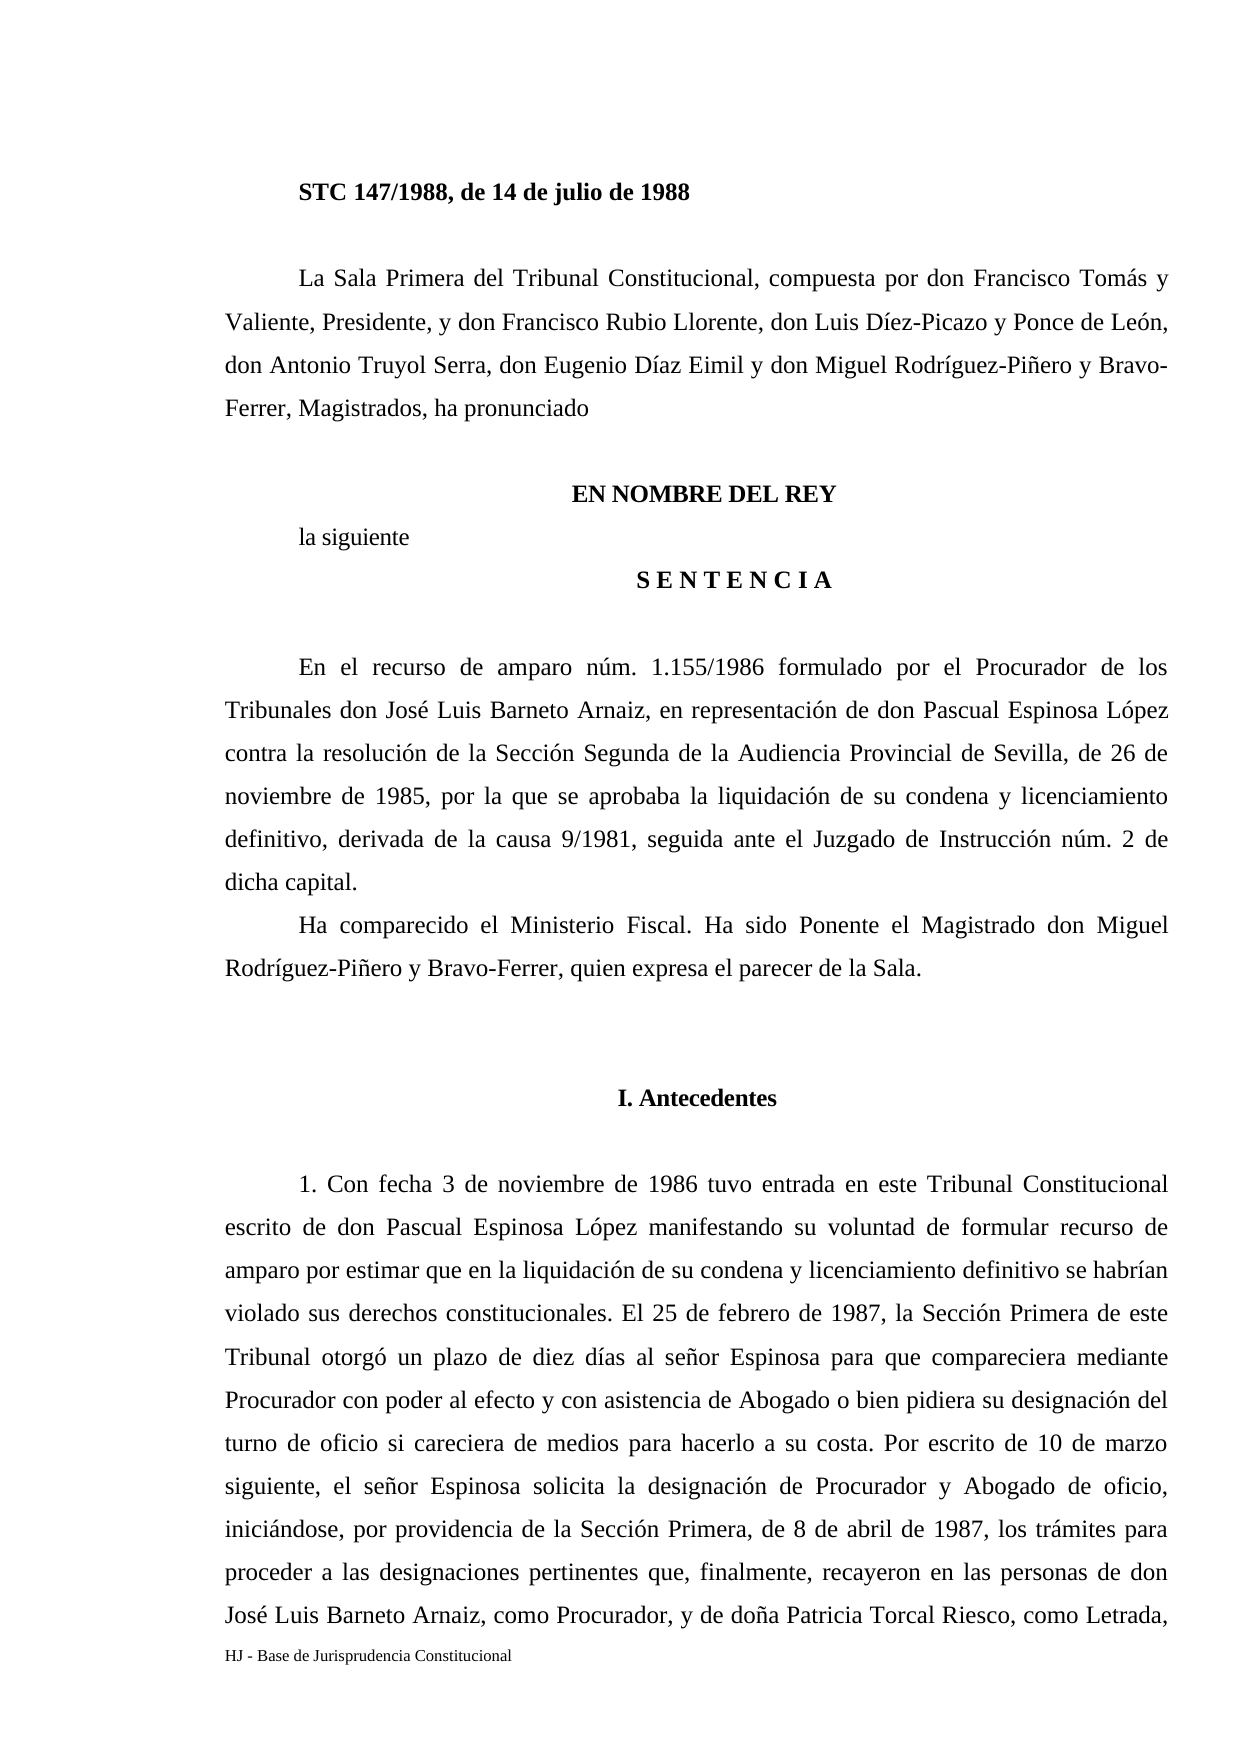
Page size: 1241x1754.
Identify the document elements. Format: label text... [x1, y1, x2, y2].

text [224, 1169, 1169, 1629]
text Ha comparecido el Ministerio Fiscal. Ha sido Ponente el Magistrado don Miguel Rodríguez-Piñero y Bravo-Ferrer, quien expresa el parecer de la Sala. [224, 910, 1169, 982]
text S E N T E N C I A [224, 565, 1169, 594]
text La Sala Primera del Tribunal Constitucional, compuesta por don Francisco Tomás y Valiente, Presidente, y don Francisco Rubio Llorente, don Luis Díez-Picazo y Ponce de León, don Antonio Truyol Serra, don Eugenio Díaz Eimil y don Miguel Rodríguez-Piñero y Bravo-Ferrer, Magistrados, ha pronunciado [224, 263, 1169, 422]
text I. Antecedentes [224, 1083, 1169, 1112]
text STC 147/1988, de 14 de julio de 1988 [224, 177, 1169, 206]
text En el recurso de amparo núm. 1.155/1986 formulado por el Procurador de los Tribunales don José Luis Barneto Arnaiz, en representación de don Pascual Espinosa López contra la resolución de la Sección Segunda de la Audiencia Provincial de Sevilla, de 26 de noviembre de 1985, por la que se aprobaba la liquidación de su condena y licenciamiento definitivo, derivada de la causa 9/1981, seguida ante el Juzgado de Instrucción núm. 2 de dicha capital. [224, 652, 1169, 896]
text la siguiente [224, 522, 1110, 551]
text EN NOMBRE DEL REY [224, 479, 1110, 508]
